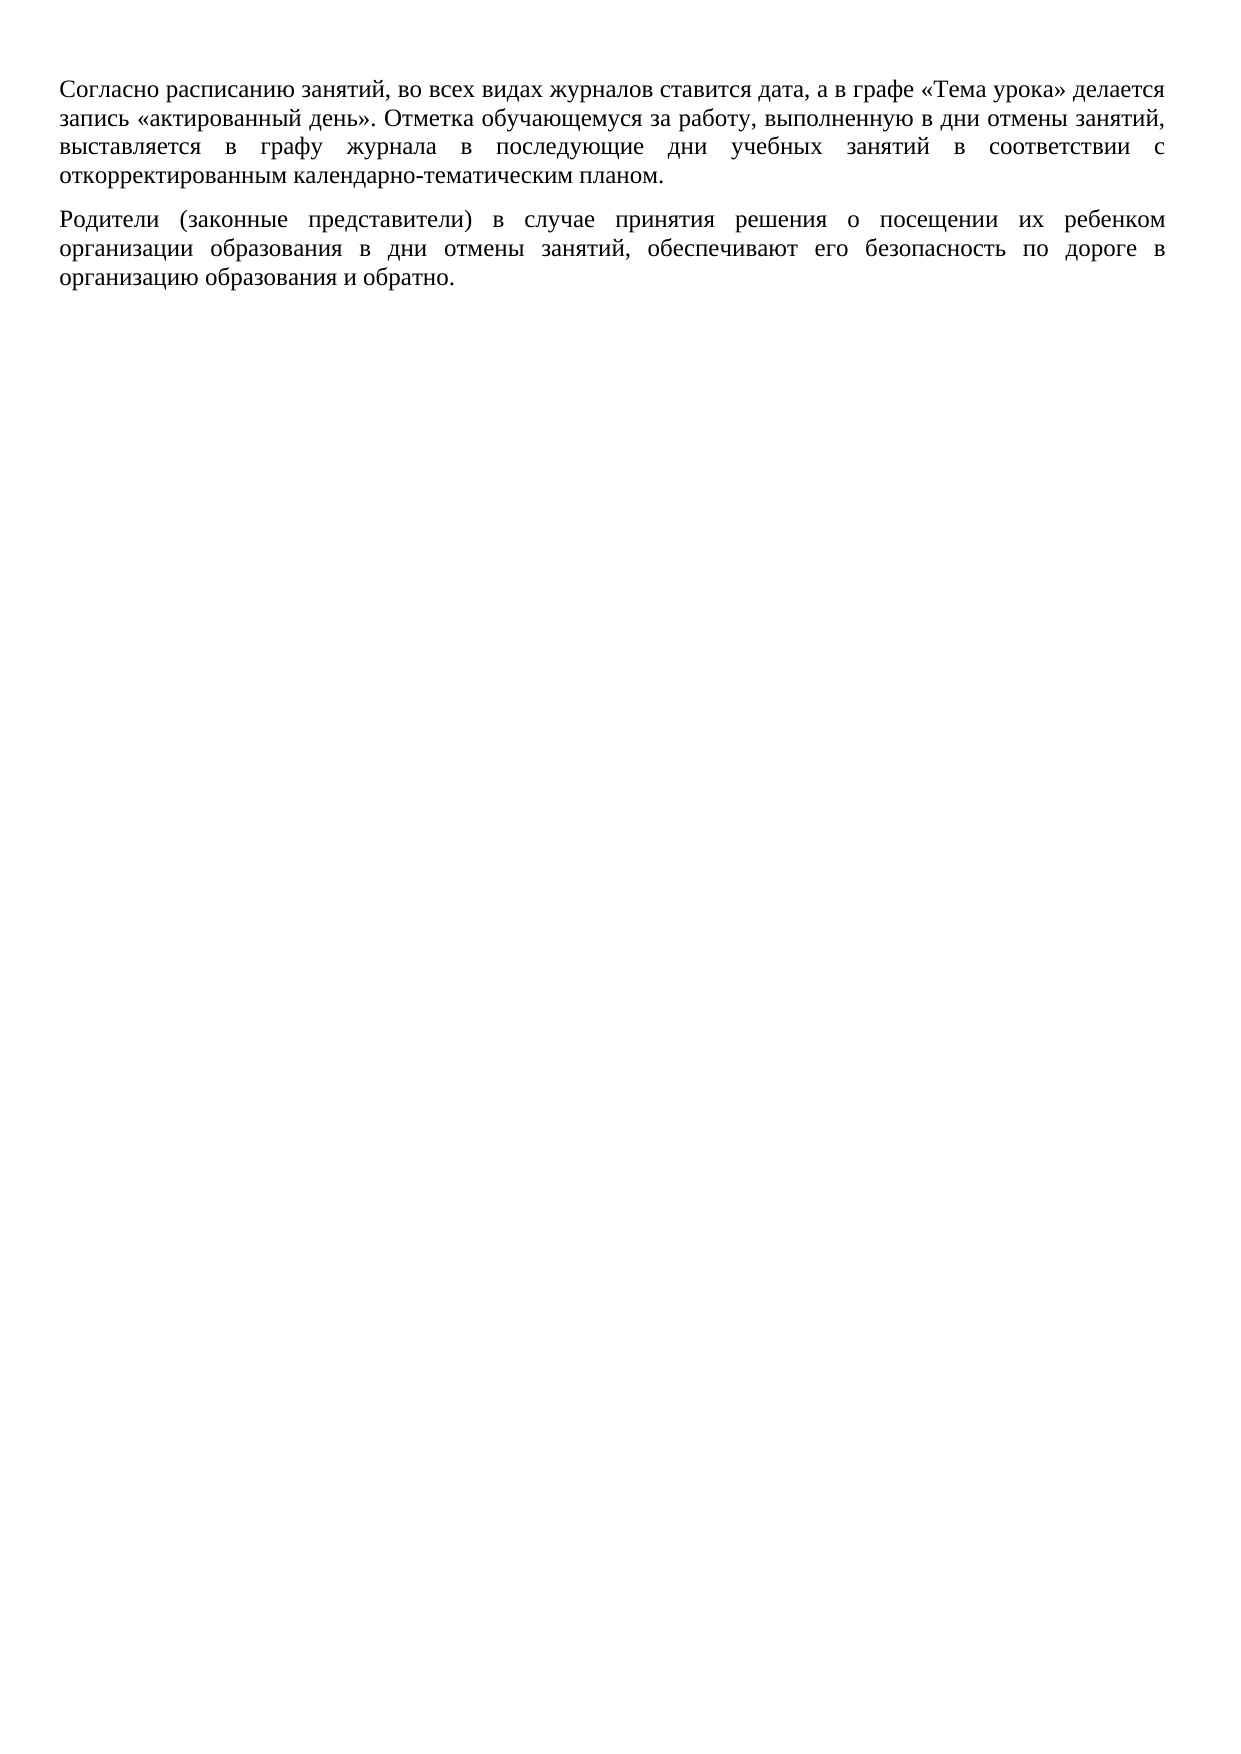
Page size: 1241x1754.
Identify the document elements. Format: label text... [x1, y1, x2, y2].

text Согласно расписанию занятий, во всех видах журналов ставится дата, а в графе «Тема урока» делается запись «актированный день». Отметка обучающемуся за работу, выполненную в дни отмены занятий, выставляется в графу журнала в последующие дни учебных занятий в соответствии с откорректированным календарно-тематическим планом. [59, 74, 1166, 189]
text Родители (законные представители) в случае принятия решения о посещении их ребенком организации образования в дни отмены занятий, обеспечивают его безопасность по дороге в организацию образования и обратно. [59, 204, 1166, 291]
